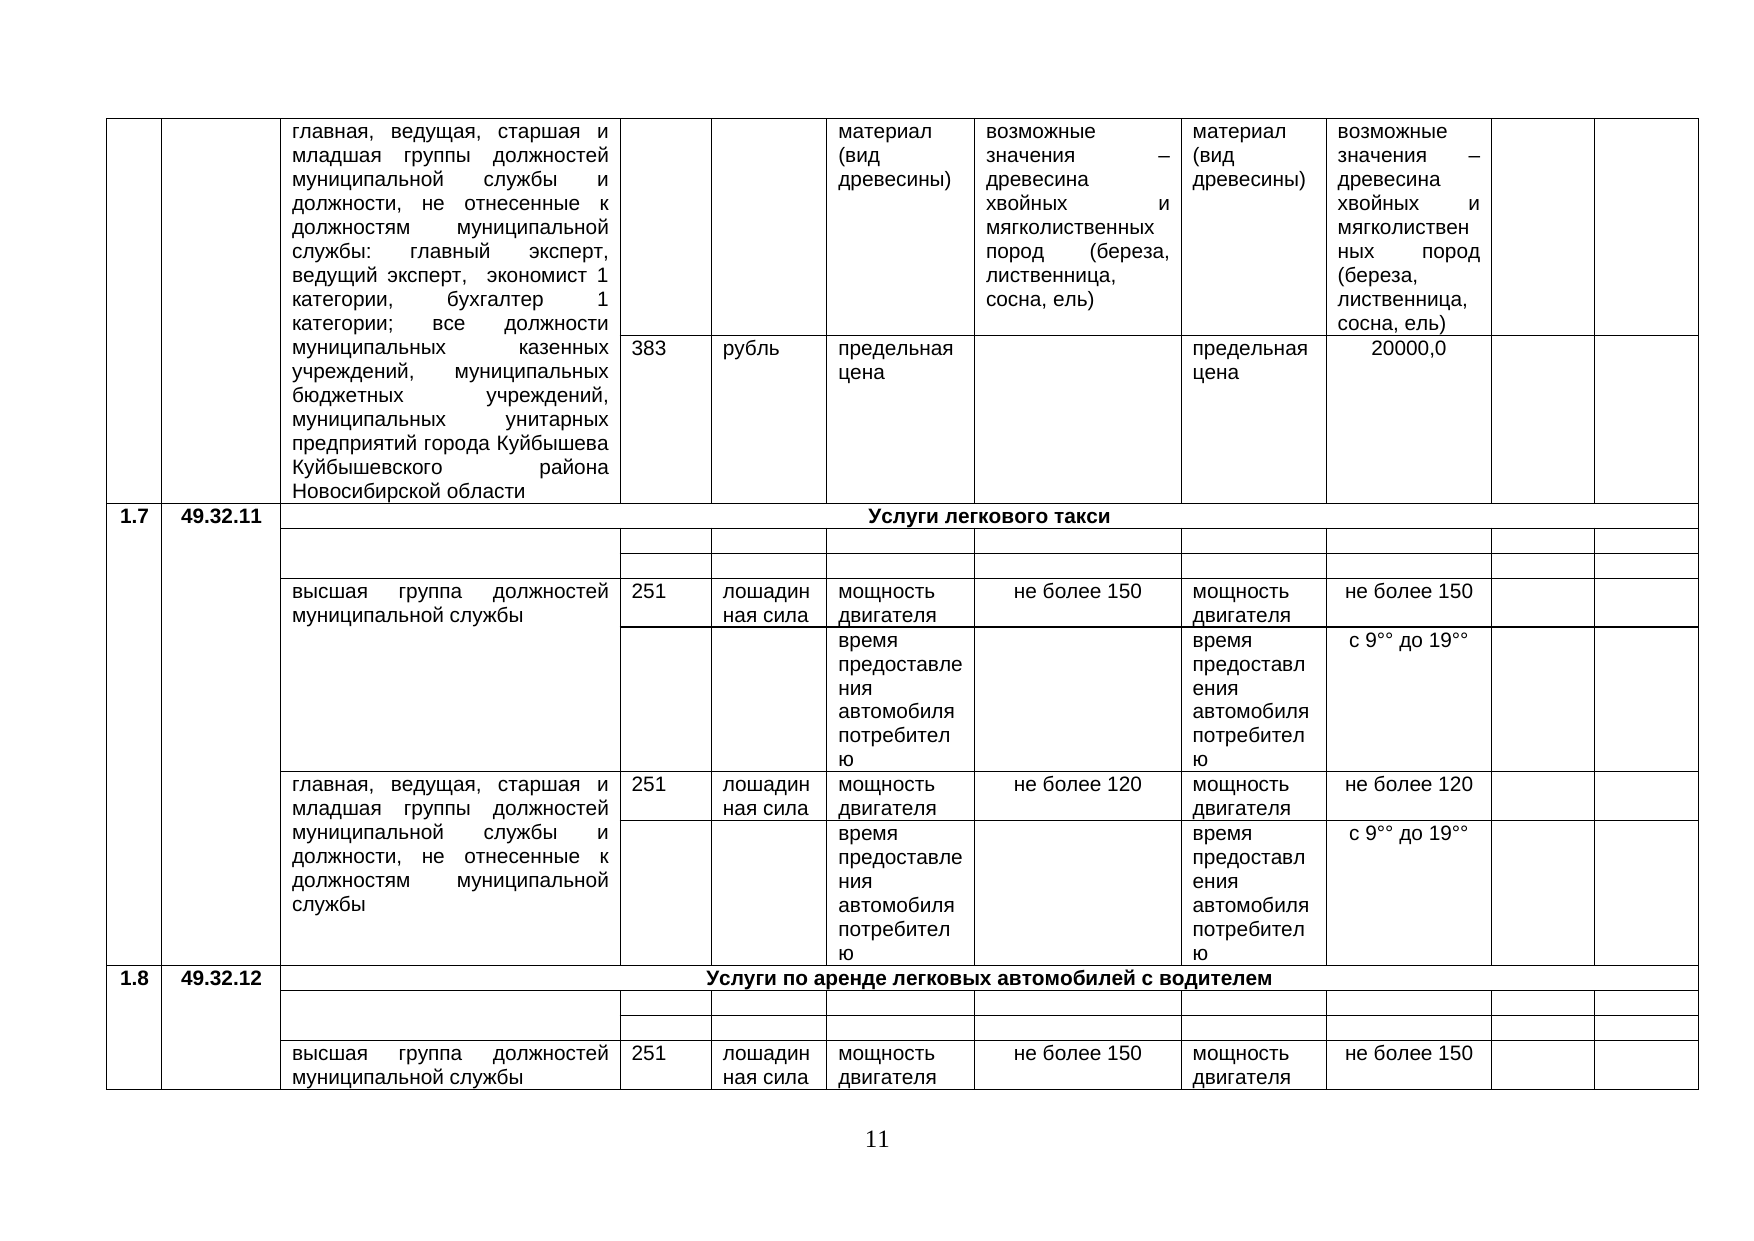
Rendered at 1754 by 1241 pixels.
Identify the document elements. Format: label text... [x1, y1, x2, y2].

table_cell [1595, 1041, 1698, 1089]
table_cell возможные значения – древесина хвойных и мягколиственных пород (береза, лиственница, сосна, ель) [975, 119, 1181, 335]
table_cell высшая группа должностей муниципальной службы [281, 579, 620, 771]
table_cell [1492, 772, 1594, 820]
table_cell [621, 529, 711, 552]
table_cell мощность двигателя [1182, 579, 1326, 626]
table_cell не более 120 [975, 772, 1181, 820]
table_cell [1327, 529, 1491, 552]
table_cell главная, ведущая, старшая и младшая группы должностей муниципальной службы и должности, не отнесенные к должностям муниципальной службы [281, 772, 620, 965]
table_cell [1492, 579, 1594, 626]
table_cell 49.32.12 [162, 966, 280, 1089]
table_cell предельная цена [1182, 336, 1326, 502]
table_cell [621, 628, 711, 771]
table_cell [1492, 991, 1594, 1015]
table_cell [621, 554, 711, 577]
table_cell 1.7 [107, 504, 161, 965]
table_cell мощность двигателя [827, 772, 974, 820]
table_cell [621, 821, 711, 965]
table_cell [281, 529, 620, 577]
table_cell [1182, 554, 1326, 577]
table_cell не более 120 [1327, 772, 1491, 820]
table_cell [281, 1041, 620, 1089]
table_cell 49.32.11 [162, 504, 280, 965]
table_cell лошадинная сила [712, 1041, 826, 1089]
table_cell 251 [621, 579, 711, 626]
table_cell [1595, 1016, 1698, 1040]
table_cell 251 [621, 1041, 711, 1089]
table_cell [1595, 821, 1698, 965]
table_cell [1492, 554, 1594, 577]
table_cell лошадинная сила [712, 772, 826, 820]
table_cell Услуги легкового такси [281, 504, 1698, 527]
table_cell [975, 336, 1181, 502]
table_cell мощность двигателя [1182, 1041, 1326, 1089]
table_cell [1595, 991, 1698, 1015]
table_cell [712, 628, 826, 771]
table_cell [712, 1016, 826, 1040]
table_cell предельная цена [827, 336, 974, 502]
table_cell [1182, 1016, 1326, 1040]
table_cell [1595, 529, 1698, 552]
table_cell с 9°° до 19°° [1327, 821, 1491, 965]
table_cell [1492, 529, 1594, 552]
table_cell [1327, 991, 1491, 1015]
table_cell [827, 991, 974, 1015]
table_cell не более 150 [975, 579, 1181, 626]
table_cell [975, 628, 1181, 771]
table_cell 1.8 [107, 966, 161, 1089]
table_cell время предоставления автомобиля потребителю [1182, 821, 1326, 965]
table_cell [712, 529, 826, 552]
table_cell [1595, 772, 1698, 820]
table_cell главная, ведущая, старшая и младшая группы должностей муниципальной службы и должности, не отнесенные к должностям муниципальной службы: главный эксперт, ведущий эксперт, экономист 1 категории, бухгалтер 1 категории; все должности муниципальных казенных учреждений, муниципальных бюджетных учреждений, муниципальных унитарных предприятий города Куйбышева Куйбышевского района Новосибирской области [281, 119, 620, 502]
table_cell рубль [712, 336, 826, 502]
table_cell [1595, 579, 1698, 626]
table_cell [1327, 1016, 1491, 1040]
table_cell [281, 991, 620, 1040]
table_cell [1327, 554, 1491, 577]
table_cell [1595, 119, 1698, 335]
table_cell не более 150 [975, 1041, 1181, 1089]
table_cell 20000,0 [1327, 336, 1491, 502]
table_cell [827, 554, 974, 577]
table_cell Услуги по аренде легковых автомобилей с водителем [281, 966, 1698, 990]
table_cell время предоставления автомобиля потребителю [1182, 628, 1326, 771]
table_cell [1492, 336, 1594, 502]
table_cell [712, 991, 826, 1015]
table_cell [975, 1016, 1181, 1040]
table_cell [1595, 336, 1698, 502]
table_cell мощность двигателя [827, 579, 974, 626]
table_cell [827, 529, 974, 552]
table_cell не более 150 [1327, 1041, 1491, 1089]
table_cell [1595, 554, 1698, 577]
table_cell 383 [621, 336, 711, 502]
table_cell [975, 554, 1181, 577]
table_cell лошадинная сила [712, 579, 826, 626]
table_cell с 9°° до 19°° [1327, 628, 1491, 771]
table_cell [1492, 821, 1594, 965]
table_cell время предоставления автомобиля потребителю [827, 628, 974, 771]
table_cell [975, 529, 1181, 552]
table_cell материал (вид древесины) [827, 119, 974, 335]
table_cell [1182, 529, 1326, 552]
table_cell [712, 119, 826, 335]
table_cell возможные значения – древесина хвойных и мягколиственных пород (береза, лиственница, сосна, ель) [1327, 119, 1491, 335]
table_cell [1595, 628, 1698, 771]
table_cell [1492, 628, 1594, 771]
table_cell [1492, 119, 1594, 335]
table_cell [712, 821, 826, 965]
table_cell [975, 991, 1181, 1015]
table_cell [1492, 1041, 1594, 1089]
table_cell мощность двигателя [1182, 772, 1326, 820]
table_cell [712, 554, 826, 577]
table_cell материал (вид древесины) [1182, 119, 1326, 335]
table_cell [827, 1016, 974, 1040]
table_cell [621, 119, 711, 335]
table_cell [621, 991, 711, 1015]
table_cell [975, 821, 1181, 965]
table_cell 251 [621, 772, 711, 820]
table_cell мощность двигателя [827, 1041, 974, 1089]
table_cell не более 150 [1327, 579, 1491, 626]
table_cell [1182, 991, 1326, 1015]
table_cell время предоставления автомобиля потребителю [827, 821, 974, 965]
table_cell [621, 1016, 711, 1040]
table_cell [1492, 1016, 1594, 1040]
